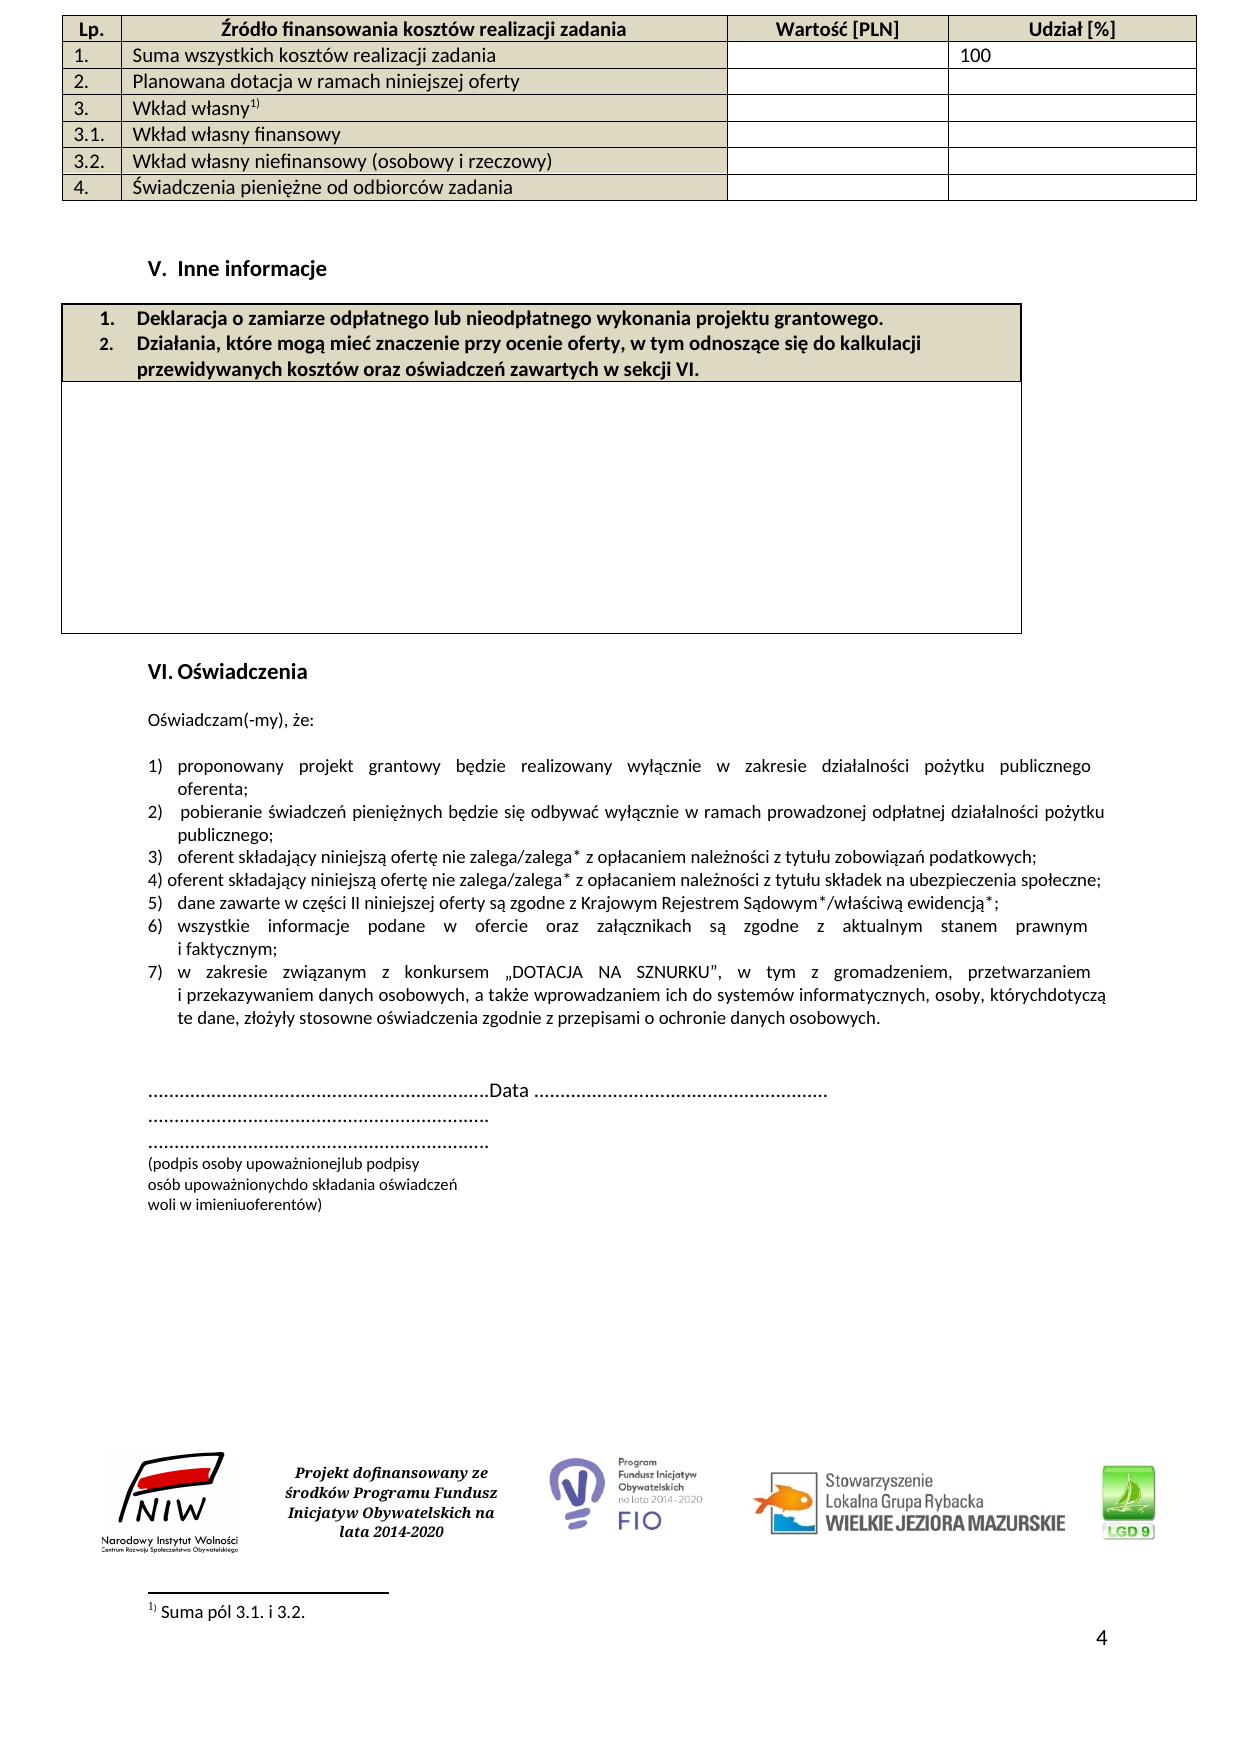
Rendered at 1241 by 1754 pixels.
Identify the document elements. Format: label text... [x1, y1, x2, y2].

table_cell 3.1. [63, 122, 121, 147]
table_cell [949, 95, 1196, 121]
table_cell Wkład własny niefinansowy (osobowy i rzeczowy) [122, 148, 727, 173]
text 2) pobieranie świadczeń pieniężnych będzie się odbywać wyłącznie w ramach prowadzonej odpłatnej działalności pożytku publicznego; [148, 800, 1107, 846]
text 7) w zakresie związanym z konkursem „DOTACJA NA SZNURKU”, w tym z gromadzeniem, przetwarzaniem i przekazywaniem danych osobowych, a także wprowadzaniem ich do systemów informatycznych, osoby, którychdotyczą te dane, złożyły stosowne oświadczenia zgodnie z przepisami o ochronie danych osobowych. [148, 960, 1107, 1029]
text woli w imieniuoferentów) [148, 1194, 1107, 1214]
text (podpis osoby upoważnionejlub podpisy [148, 1153, 1107, 1174]
table_cell [728, 122, 948, 147]
table_cell Źródło finansowania kosztów realizacji zadania [122, 16, 727, 41]
text 5) dane zawarte w części II niniejszej oferty są zgodne z Krajowym Rejestrem Sądowym*/właściwą ewidencją*; [148, 891, 1107, 914]
text VI. Oświadczenia [148, 657, 1107, 685]
picture [751, 1472, 1066, 1535]
table_cell 1. [63, 42, 121, 68]
table_cell 4. [63, 175, 121, 200]
table_cell Wkład własny finansowy [122, 122, 727, 147]
table_cell Świadczenia pieniężne od odbiorców zadania [122, 175, 727, 200]
table_cell [728, 175, 948, 200]
text ................................................................. [148, 1128, 1107, 1153]
table_cell [949, 122, 1196, 147]
text 1) proponowany projekt grantowy będzie realizowany wyłącznie w zakresie działalności pożytku publicznego oferenta; [148, 754, 1107, 800]
text .................................................................Data ........................................................ [148, 1077, 1107, 1103]
table_header [74, 1443, 266, 1562]
table_cell Wartość [PLN] [728, 16, 948, 41]
table_cell 3. [63, 95, 121, 121]
text 3) oferent składający niniejszą ofertę nie zalega/zalega* z opłacaniem należności z tytułu zobowiązań podatkowych; [148, 846, 1107, 868]
table_cell Suma wszystkich kosztów realizacji zadania [122, 42, 727, 68]
text ................................................................. [148, 1103, 1107, 1128]
picture [1090, 1457, 1169, 1547]
table_cell [728, 42, 948, 68]
table_cell 3.2. [63, 148, 121, 173]
picture [101, 1452, 238, 1553]
table_cell Udział [%] [949, 16, 1196, 41]
text 4) oferent składający niniejszą ofertę nie zalega/zalega* z opłacaniem należności z tytułu składek na ubezpieczenia społeczne; [148, 868, 1107, 891]
text Oświadczam(-my), że: [148, 708, 1107, 731]
table_cell 2. [63, 69, 121, 94]
table_header [738, 1443, 1078, 1562]
table_cell [728, 95, 948, 121]
text osób upoważnionychdo składania oświadczeń [148, 1174, 1107, 1194]
table_cell [949, 148, 1196, 173]
table_cell Lp. [63, 16, 121, 41]
table_cell [728, 69, 948, 94]
table_cell [949, 69, 1196, 94]
table_header Deklaracja o zamiarze odpłatnego lub nieodpłatnego wykonania projektu grantowego. Działania, które mogą mieć znaczenie przy ocenie oferty, w tym odnoszące się do kalkulacji przewidywanych kosztów oraz oświadczeń zawartych w sekcji VI. [63, 305, 1020, 381]
table_header Projekt dofinansowany ze środków Programu Fundusz Inicjatyw Obywatelskich na lata 2014-2020 [266, 1443, 517, 1562]
table_header [1078, 1443, 1181, 1562]
picture [543, 1443, 712, 1548]
table_cell [728, 148, 948, 173]
text 6) wszystkie informacje podane w ofercie oraz załącznikach są zgodne z aktualnym stanem prawnym i faktycznym; [148, 914, 1107, 960]
text V. Inne informacje [148, 254, 1107, 282]
table_cell 100 [949, 42, 1196, 68]
table_cell [949, 175, 1196, 200]
table_cell [62, 382, 1021, 633]
table_cell Planowana dotacja w ramach niniejszej oferty [122, 69, 727, 94]
table_header [517, 1443, 738, 1562]
table_cell Wkład własny) [122, 95, 727, 121]
